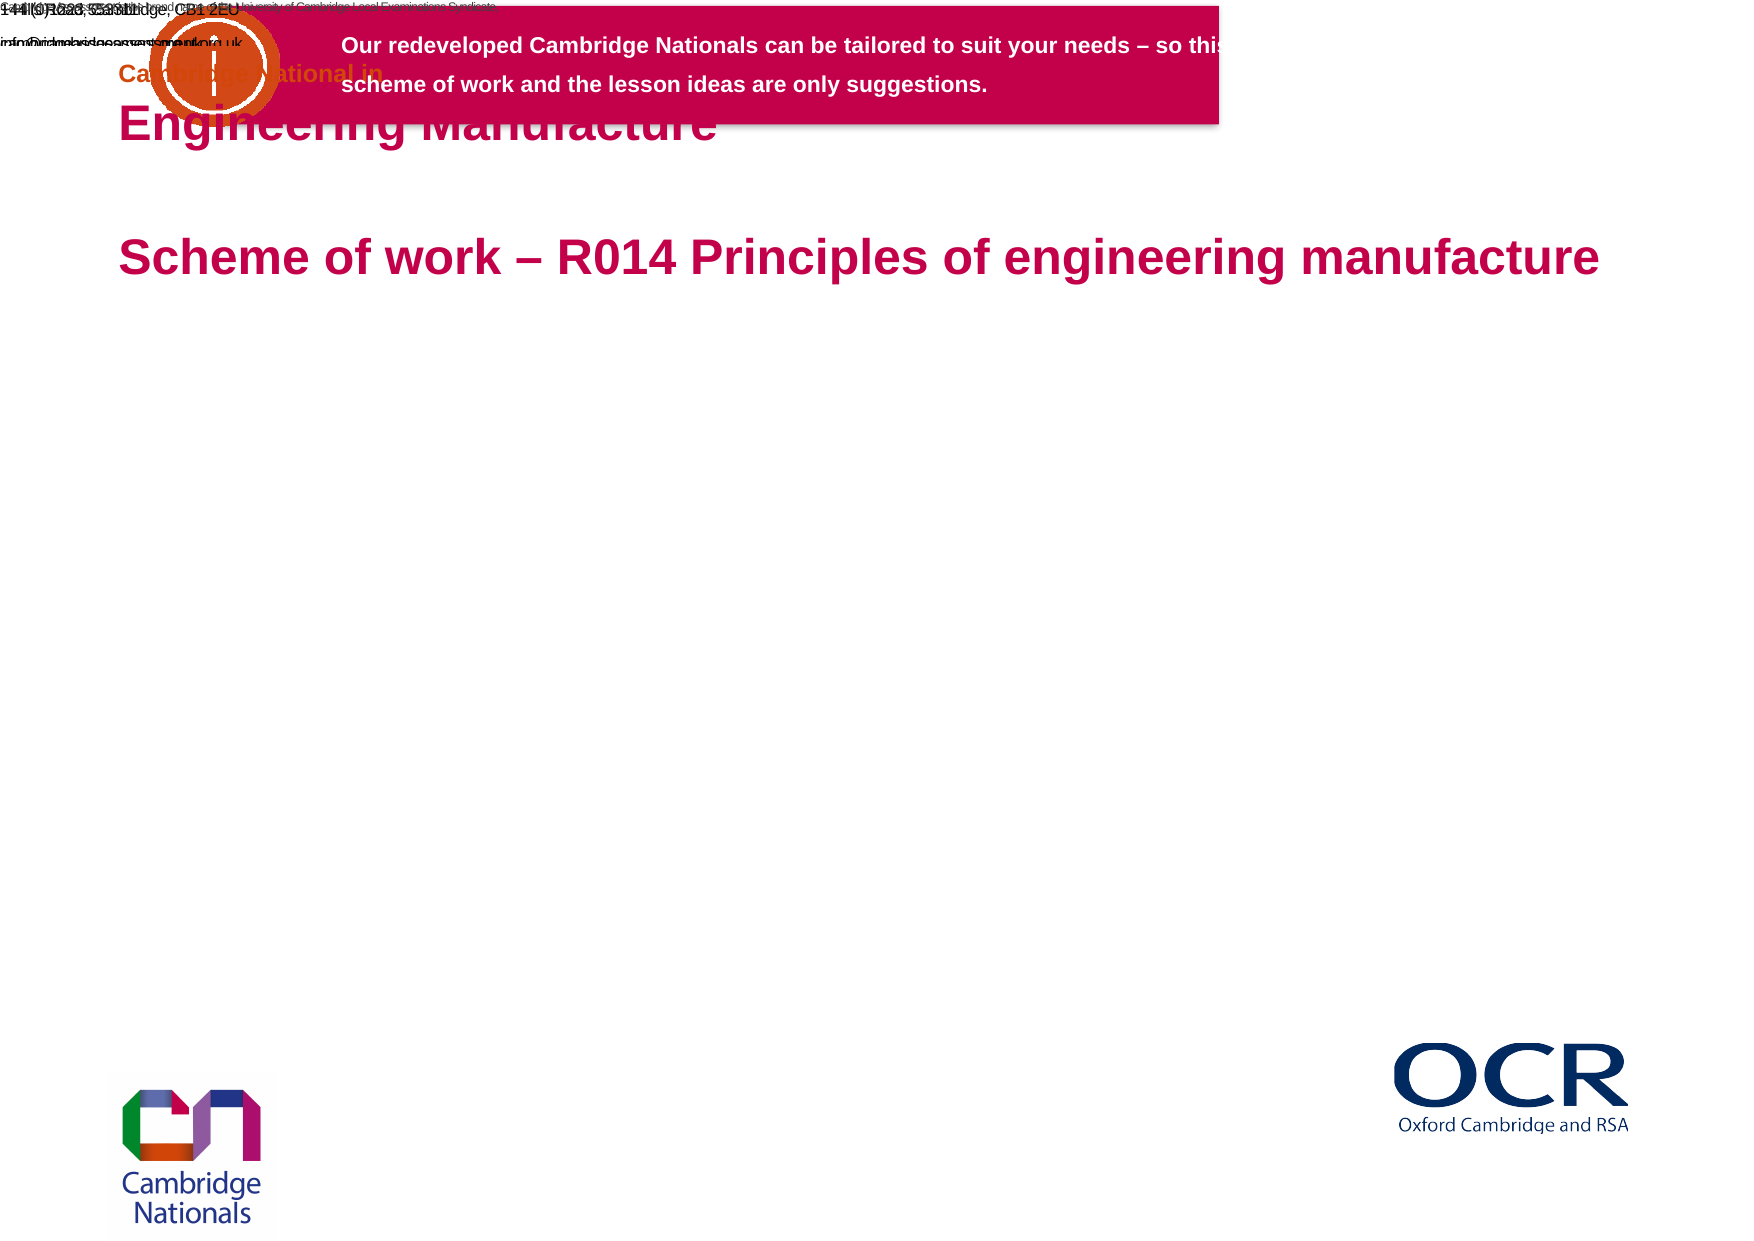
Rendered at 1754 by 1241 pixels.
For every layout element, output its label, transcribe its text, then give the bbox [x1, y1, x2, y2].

picture [105, 1072, 278, 1241]
text Scheme of work – R014 Principles of engineering manufacture [118, 228, 1636, 285]
picture [236, 118, 247, 130]
picture [265, 117, 275, 124]
picture [141, 0, 284, 130]
picture [191, 118, 202, 130]
picture [161, 118, 172, 130]
picture [1393, 1043, 1628, 1134]
